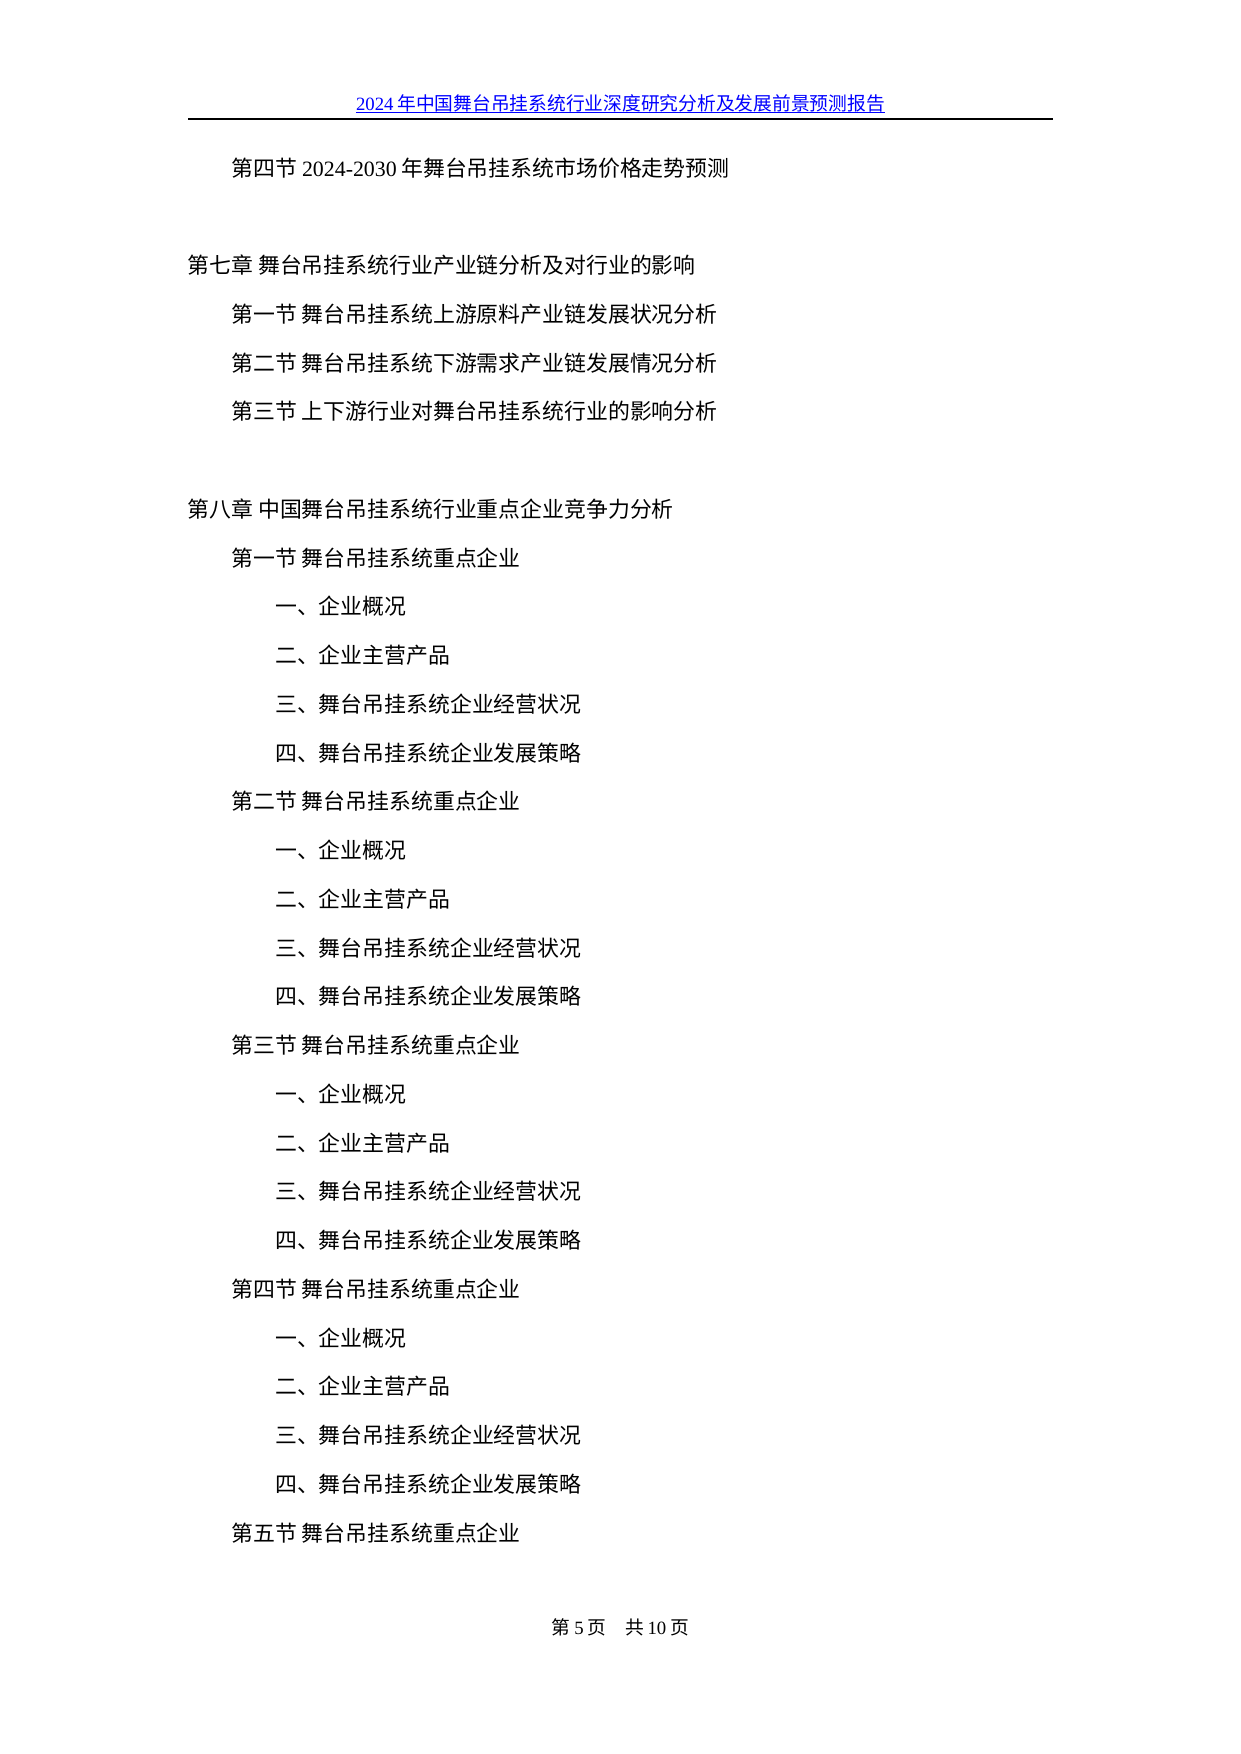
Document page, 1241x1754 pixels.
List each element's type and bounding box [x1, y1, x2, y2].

text [187, 150, 1053, 1548]
